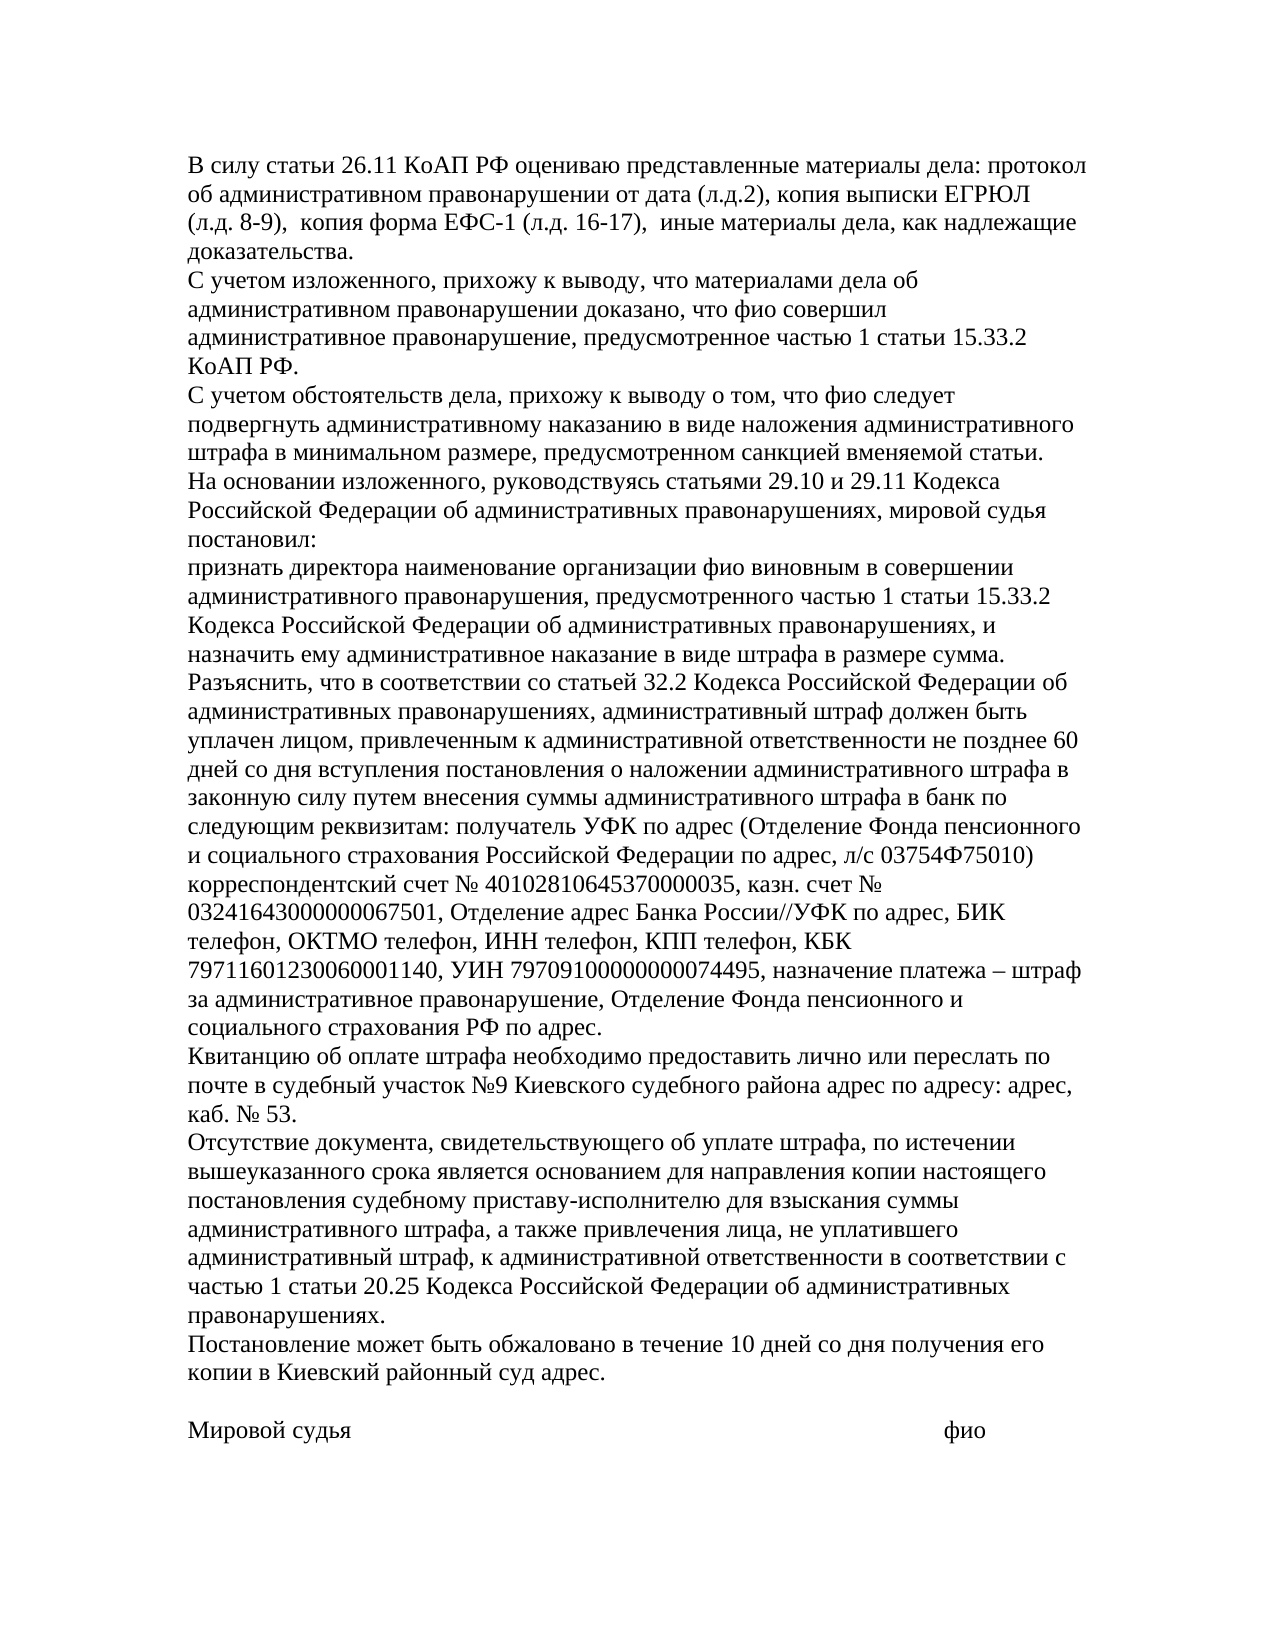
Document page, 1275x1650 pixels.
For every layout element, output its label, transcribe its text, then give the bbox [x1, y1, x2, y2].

text постановил: [187, 524, 1087, 552]
text признать директора наименование организации фио виновным в совершении административного правонарушения, предусмотренного частью 1 статьи 15.33.2 Кодекса Российской Федерации об административных правонарушениях, и назначить ему административное наказание в виде штрафа в размере сумма. [187, 552, 1087, 667]
text Квитанцию об оплате штрафа необходимо предоставить лично или переслать по почте в судебный участок №9 Киевского судебного района адрес по адресу: адрес, каб. № 53. [187, 1041, 1087, 1127]
text Постановление может быть обжаловано в течение 10 дней со дня получения его копии в Киевский районный суд адрес. [187, 1329, 1087, 1386]
text Отсутствие документа, свидетельствующего об уплате штрафа, по истечении вышеуказанного срока является основанием для направления копии настоящего постановления судебному приставу-исполнителю для взыскания суммы административного штрафа, а также привлечения лица, не уплатившего административный штраф, к административной ответственности в соответствии с частью 1 статьи 20.25 Кодекса Российской Федерации об административных правонарушениях. [187, 1127, 1087, 1329]
text С учетом изложенного, прихожу к выводу, что материалами дела об административном правонарушении доказано, что фио совершил административное правонарушение, предусмотренное частью 1 статьи 15.33.2 КоАП РФ. [187, 265, 1087, 380]
text Мировой судья фио [187, 1415, 1087, 1444]
text С учетом обстоятельств дела, прихожу к выводу о том, что фио следует подвергнуть административному наказанию в виде наложения административного штрафа в минимальном размере, предусмотренном санкцией вменяемой статьи. [187, 380, 1087, 466]
text Разъяснить, что в соответствии со статьей 32.2 Кодекса Российской Федерации об административных правонарушениях, административный штраф должен быть уплачен лицом, привлеченным к административной ответственности не позднее 60 дней со дня вступления постановления о наложении административного штрафа в законную силу путем внесения суммы административного штрафа в банк по следующим реквизитам: получатель УФК по адрес (Отделение Фонда пенсионного и социального страхования Российской Федерации по адрес, л/с 03754Ф75010) корреспондентский счет № 40102810645370000035, казн. счет № 03241643000000067501, Отделение адрес Банка России//УФК по адрес, БИК телефон, ОКТМО телефон, ИНН телефон, КПП телефон, КБК 79711601230060001140, УИН 79709100000000074495, назначение платежа – штраф за административное правонарушение, Отделение Фонда пенсионного и социального страхования РФ по адрес. [187, 667, 1087, 1041]
text На основании изложенного, руководствуясь статьями 29.10 и 29.11 Кодекса Российской Федерации об административных правонарушениях, мировой судья [187, 466, 1087, 524]
text В силу статьи 26.11 КоАП РФ оцениваю представленные материалы дела: протокол об административном правонарушении от дата (л.д.2), копия выписки ЕГРЮЛ (л.д. 8-9), копия форма ЕФС-1 (л.д. 16-17), иные материалы дела, как надлежащие доказательства. [187, 150, 1087, 265]
